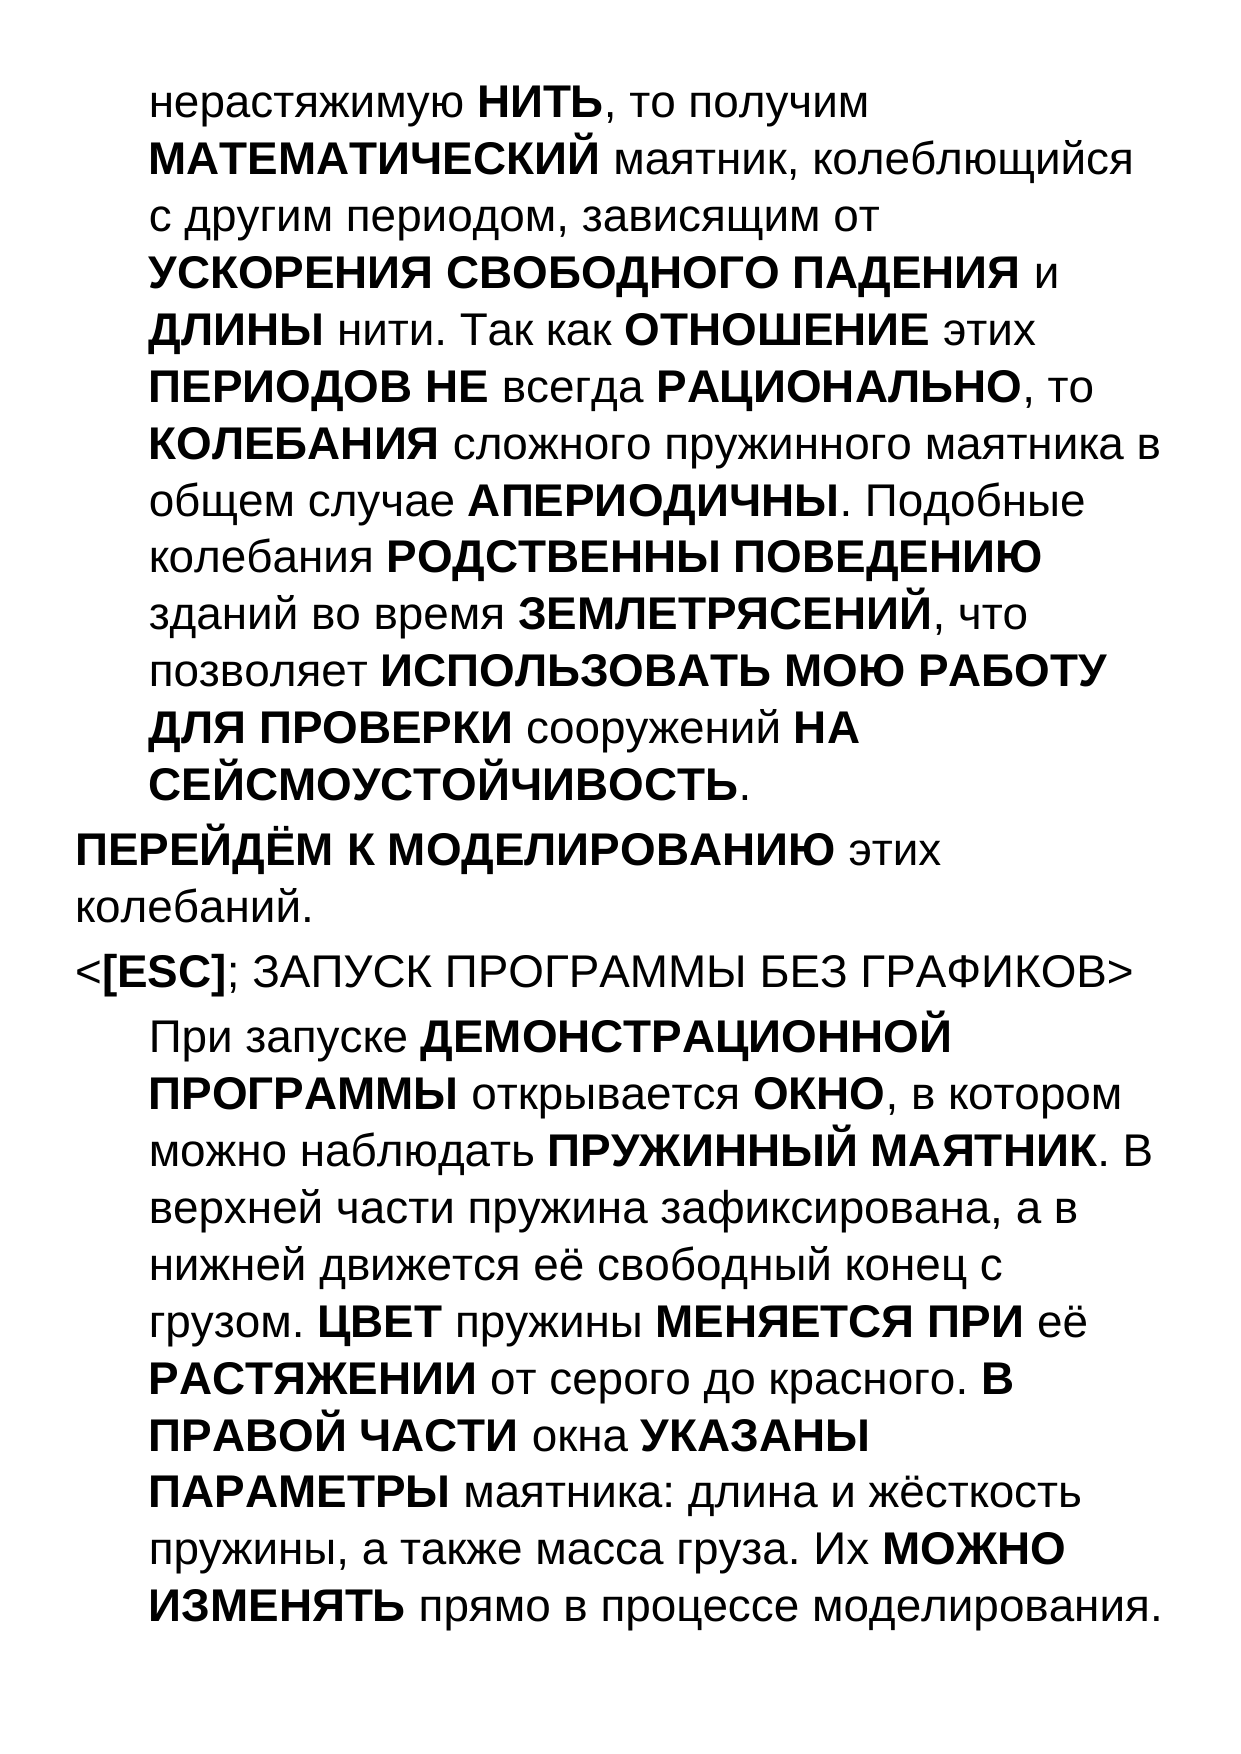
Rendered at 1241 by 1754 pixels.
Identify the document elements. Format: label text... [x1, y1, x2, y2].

text <[ESC]; ЗАПУСК ПРОГРАММЫ БЕЗ ГРАФИКОВ> [75, 945, 1165, 997]
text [148, 75, 1165, 810]
text При запуске ДЕМОНСТРАЦИОННОЙ ПРОГРАММЫ открывается ОКНО, в котором можно наблюдать ПРУЖИННЫЙ МАЯТНИК. В верхней части пружина зафиксирована, а в нижней движется её свободный конец с грузом. ЦВЕТ пружины МЕНЯЕТСЯ ПРИ её РАСТЯЖЕНИИ от серого до красного. В ПРАВОЙ ЧАСТИ окна УКАЗАНЫ ПАРАМЕТРЫ маятника: длина и жёсткость пружины, а также масса груза. Их МОЖНО ИЗМЕНЯТЬ прямо в процессе моделирования. [148, 1010, 1165, 1631]
text ПЕРЕЙДЁМ К МОДЕЛИРОВАНИЮ этих колебаний. [75, 823, 1165, 932]
